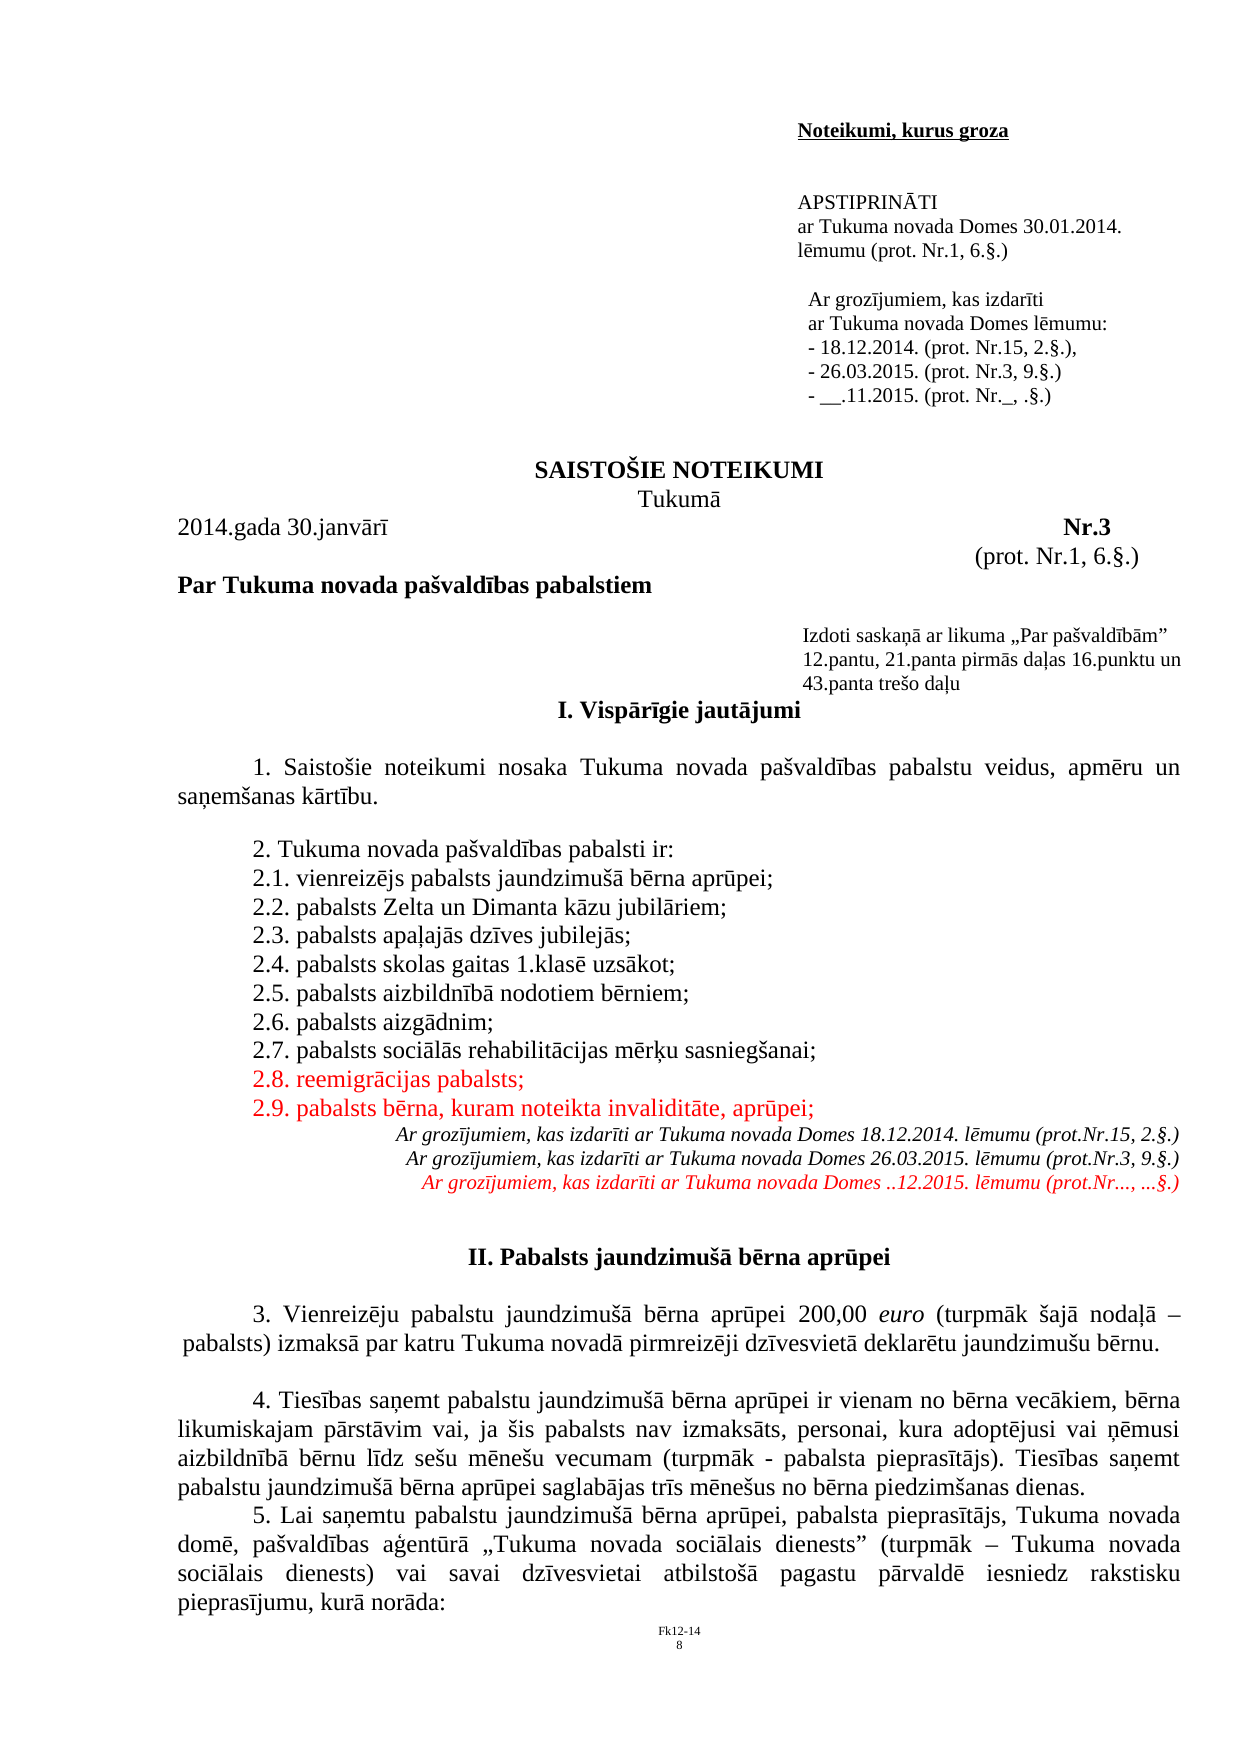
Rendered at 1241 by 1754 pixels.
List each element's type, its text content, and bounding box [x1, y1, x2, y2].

text APSTIPRINĀTI [767, 190, 1181, 214]
text 2.5. pabalsts aizbildnībā nodotiem bērniem; [177, 978, 1181, 1007]
text (prot. Nr.1, 6.§.) [177, 541, 1181, 570]
text 2.6. pabalsts aizgādnim; [177, 1007, 1181, 1035]
text Ar grozījumiem, kas izdarīti [777, 287, 1181, 311]
text - 18.12.2014. (prot. Nr.15, 2.§.), [777, 335, 1181, 359]
text 2.2. pabalsts Zelta un Dimanta kāzu jubilāriem; [177, 892, 1181, 920]
text Noteikumi, kurus groza [767, 118, 1181, 142]
text - __.11.2015. (prot. Nr._, .§.) [777, 383, 1181, 407]
text Par Tukuma novada pašvaldības pabalstiem [177, 570, 1181, 599]
text 2014.gada 30.janvārī Nr.3 [177, 512, 1181, 541]
text 2.9. pabalsts bērna, kuram noteikta invaliditāte, aprūpei; [177, 1093, 1181, 1122]
text 2.1. vienreizējs pabalsts jaundzimušā bērna aprūpei; [177, 863, 1181, 892]
text 1. Saistošie noteikumi nosaka Tukuma novada pašvaldības pabalstu veidus, apmēru un saņemšanas kārtību. [177, 752, 1181, 810]
text Ar grozījumiem, kas izdarīti ar Tukuma novada Domes 18.12.2014. lēmumu (prot.Nr.15, 2.§.) [177, 1122, 1181, 1146]
text 2.8. reemigrācijas pabalsts; [177, 1064, 1181, 1093]
text Tukumā [177, 484, 1181, 512]
text 2.4. pabalsts skolas gaitas 1.klasē uzsākot; [177, 949, 1181, 978]
text 3. Vienreizēju pabalstu jaundzimušā bērna aprūpei 200,00 euro (turpmāk šajā nodaļā – pabalsts) izmaksā par katru Tukuma novadā pirmreizēji dzīvesvietā deklarētu jaundzimušu bērnu. [182, 1299, 1181, 1357]
text ar Tukuma novada Domes lēmumu: [777, 311, 1181, 335]
text lēmumu (prot. Nr.1, 6.§.) [767, 238, 1181, 262]
text ar Tukuma novada Domes 30.01.2014. [722, 214, 1181, 238]
text I. Vispārīgie jautājumi [177, 695, 1181, 724]
text 2. Tukuma novada pašvaldības pabalsti ir: [177, 834, 1181, 863]
text 4. Tiesības saņemt pabalstu jaundzimušā bērna aprūpei ir vienam no bērna vecākiem, bērna likumiskajam pārstāvim vai, ja šis pabalsts nav izmaksāts, personai, kura adoptējusi vai ņēmusi aizbildnībā bērnu līdz sešu mēnešu vecumam (turpmāk - pabalsta pieprasītājs). Tiesības saņemt pabalstu jaundzimušā bērna aprūpei saglabājas trīs mēnešus no bērna piedzimšanas dienas. [177, 1386, 1181, 1501]
text - 26.03.2015. (prot. Nr.3, 9.§.) [777, 359, 1181, 383]
text II. Pabalsts jaundzimušā bērna aprūpei [177, 1242, 1181, 1271]
text 2.3. pabalsts apaļajās dzīves jubilejās; [177, 920, 1181, 949]
text Ar grozījumiem, kas izdarīti ar Tukuma novada Domes ..12.2015. lēmumu (prot.Nr..., ...§.) [177, 1170, 1181, 1194]
text 2.7. pabalsts sociālās rehabilitācijas mērķu sasniegšanai; [177, 1035, 1181, 1064]
text SAISTOŠIE NOTEIKUMI [177, 455, 1181, 484]
text 5. Lai saņemtu pabalstu jaundzimušā bērna aprūpei, pabalsta pieprasītājs, Tukuma novada domē, pašvaldības aģentūrā „Tukuma novada sociālais dienests” (turpmāk – Tukuma novada sociālais dienests) vai savai dzīvesvietai atbilstošā pagastu pārvaldē iesniedz rakstisku pieprasījumu, kurā norāda: [177, 1501, 1181, 1616]
text Ar grozījumiem, kas izdarīti ar Tukuma novada Domes 26.03.2015. lēmumu (prot.Nr.3, 9.§.) [177, 1146, 1181, 1170]
text Izdoti saskaņā ar likuma „Par pašvaldībām” 12.pantu, 21.panta pirmās daļas 16.punktu un 43.panta trešo daļu [802, 623, 1190, 695]
